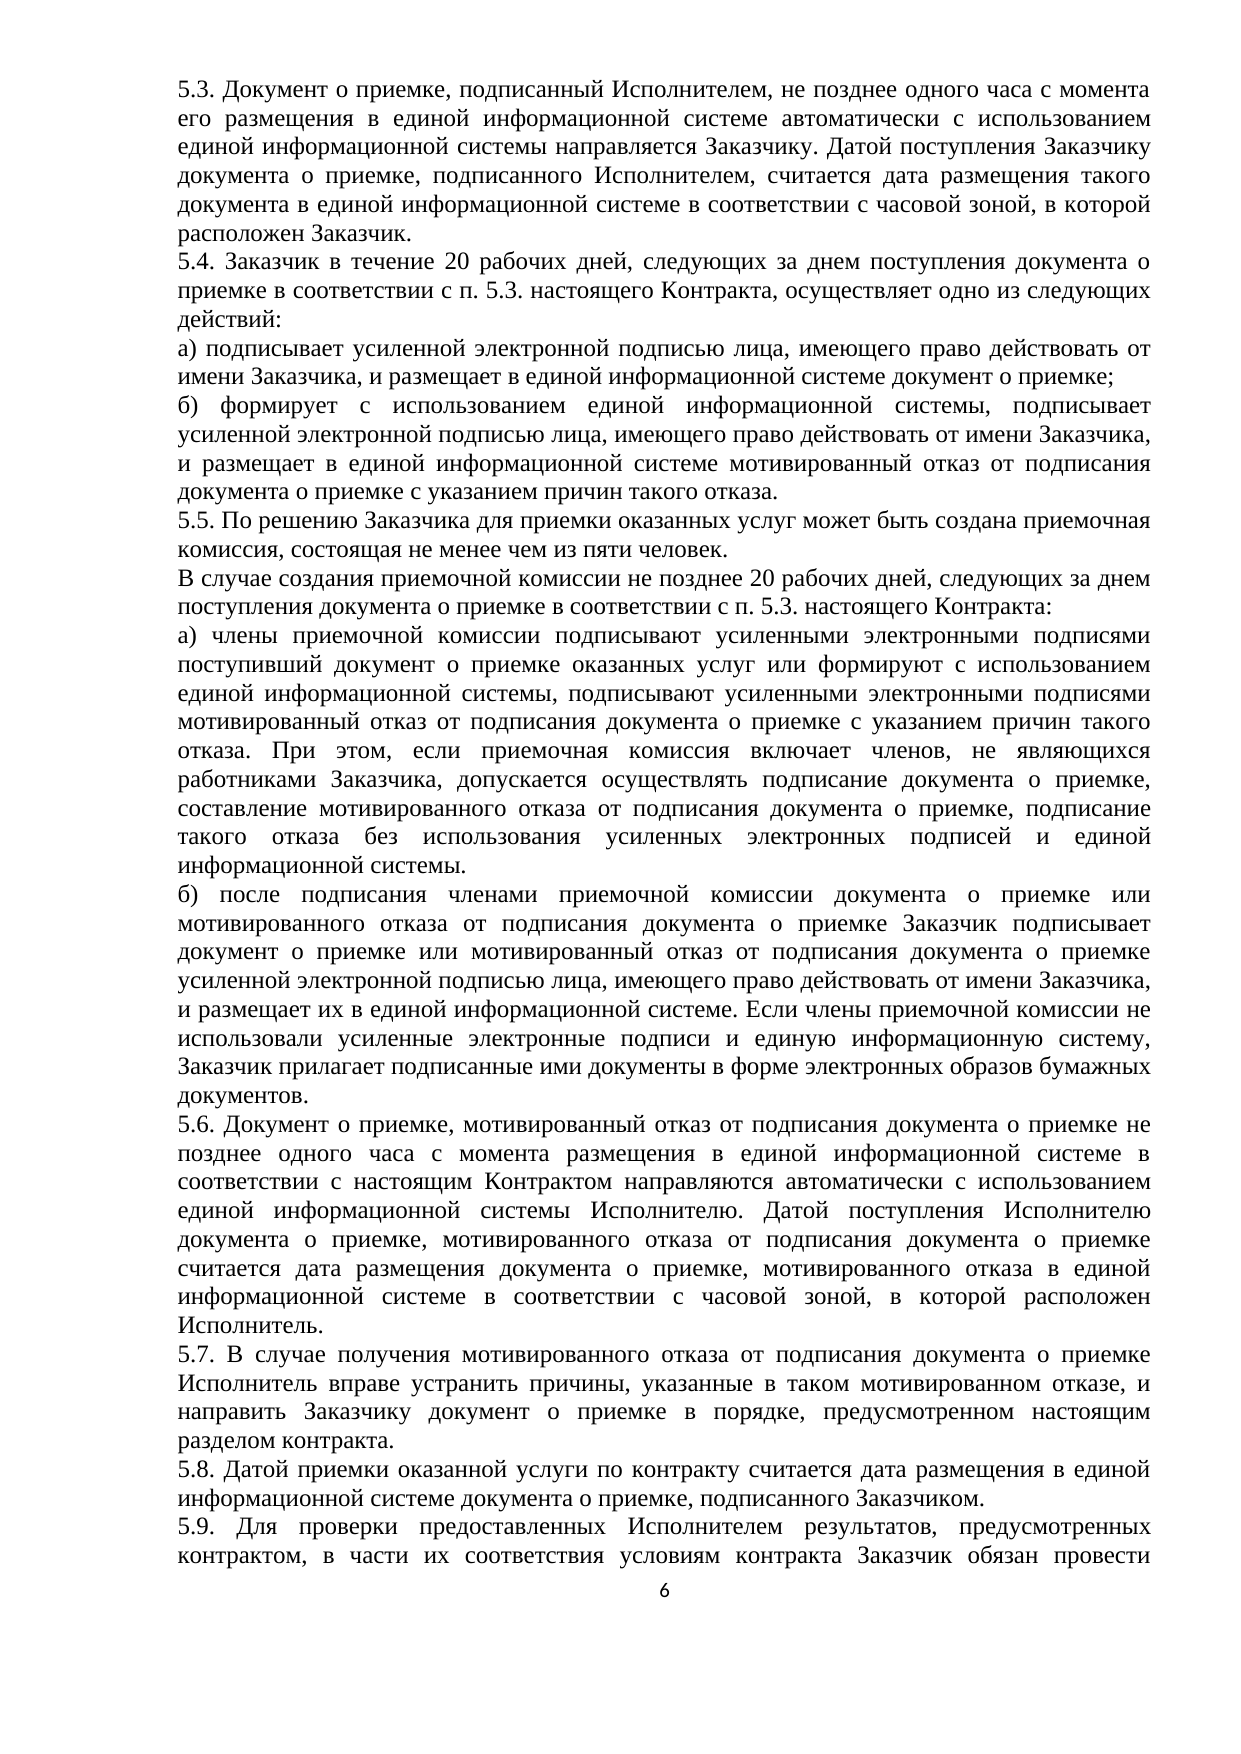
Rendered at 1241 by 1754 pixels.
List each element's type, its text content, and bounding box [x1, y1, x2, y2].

text 5.3. Документ о приемке, подписанный Исполнителем, не позднее одного часа с момента его размещения в единой информационной системе автоматически с использованием единой информационной системы направляется Заказчику. Датой поступления Заказчику документа о приемке, подписанного Исполнителем, считается дата размещения такого документа в единой информационной системе в соответствии с часовой зоной, в которой расположен Заказчик. [177, 74, 1152, 246]
text а) члены приемочной комиссии подписывают усиленными электронными подписями поступивший документ о приемке оказанных услуг или формируют с использованием единой информационной системы, подписывают усиленными электронными подписями мотивированный отказ от подписания документа о приемке с указанием причин такого отказа. При этом, если приемочная комиссия включает членов, не являющихся работниками Заказчика, допускается осуществлять подписание документа о приемке, составление мотивированного отказа от подписания документа о приемке, подписание такого отказа без использования усиленных электронных подписей и единой информационной системы. [177, 620, 1152, 879]
text 5.4. Заказчик в течение 20 рабочих дней, следующих за днем поступления документа о приемке в соответствии с п. 5.3. настоящего Контракта, осуществляет одно из следующих действий: [177, 246, 1152, 333]
text 5.5. По решению Заказчика для приемки оказанных услуг может быть создана приемочная комиссия, состоящая не менее чем из пяти человек. [177, 505, 1152, 563]
text 5.7. В случае получения мотивированного отказа от подписания документа о приемке Исполнитель вправе устранить причины, указанные в таком мотивированном отказе, и направить Заказчику документ о приемке в порядке, предусмотренном настоящим разделом контракта. [177, 1339, 1152, 1454]
text б) после подписания членами приемочной комиссии документа о приемке или мотивированного отказа от подписания документа о приемке Заказчик подписывает документ о приемке или мотивированный отказ от подписания документа о приемке усиленной электронной подписью лица, имеющего право действовать от имени Заказчика, и размещает их в единой информационной системе. Если члены приемочной комиссии не использовали усиленные электронные подписи и единую информационную систему, Заказчик прилагает подписанные ими документы в форме электронных образов бумажных документов. [177, 879, 1152, 1109]
text В случае создания приемочной комиссии не позднее 20 рабочих дней, следующих за днем поступления документа о приемке в соответствии с п. 5.3. настоящего Контракта: [177, 563, 1152, 620]
text б) формирует с использованием единой информационной системы, подписывает усиленной электронной подписью лица, имеющего право действовать от имени Заказчика, и размещает в единой информационной системе мотивированный отказ от подписания документа о приемке с указанием причин такого отказа. [177, 390, 1152, 505]
text а) подписывает усиленной электронной подписью лица, имеющего право действовать от имени Заказчика, и размещает в единой информационной системе документ о приемке; [177, 333, 1152, 390]
text 5.6. Документ о приемке, мотивированный отказ от подписания документа о приемке не позднее одного часа с момента размещения в единой информационной системе в соответствии с настоящим Контрактом направляются автоматически с использованием единой информационной системы Исполнителю. Датой поступления Исполнителю документа о приемке, мотивированного отказа от подписания документа о приемке считается дата размещения документа о приемке, мотивированного отказа в единой информационной системе в соответствии с часовой зоной, в которой расположен Исполнитель. [177, 1109, 1152, 1339]
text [177, 1511, 1152, 1569]
text 5.8. Датой приемки оказанной услуги по контракту считается дата размещения в единой информационной системе документа о приемке, подписанного Заказчиком. [177, 1454, 1152, 1511]
